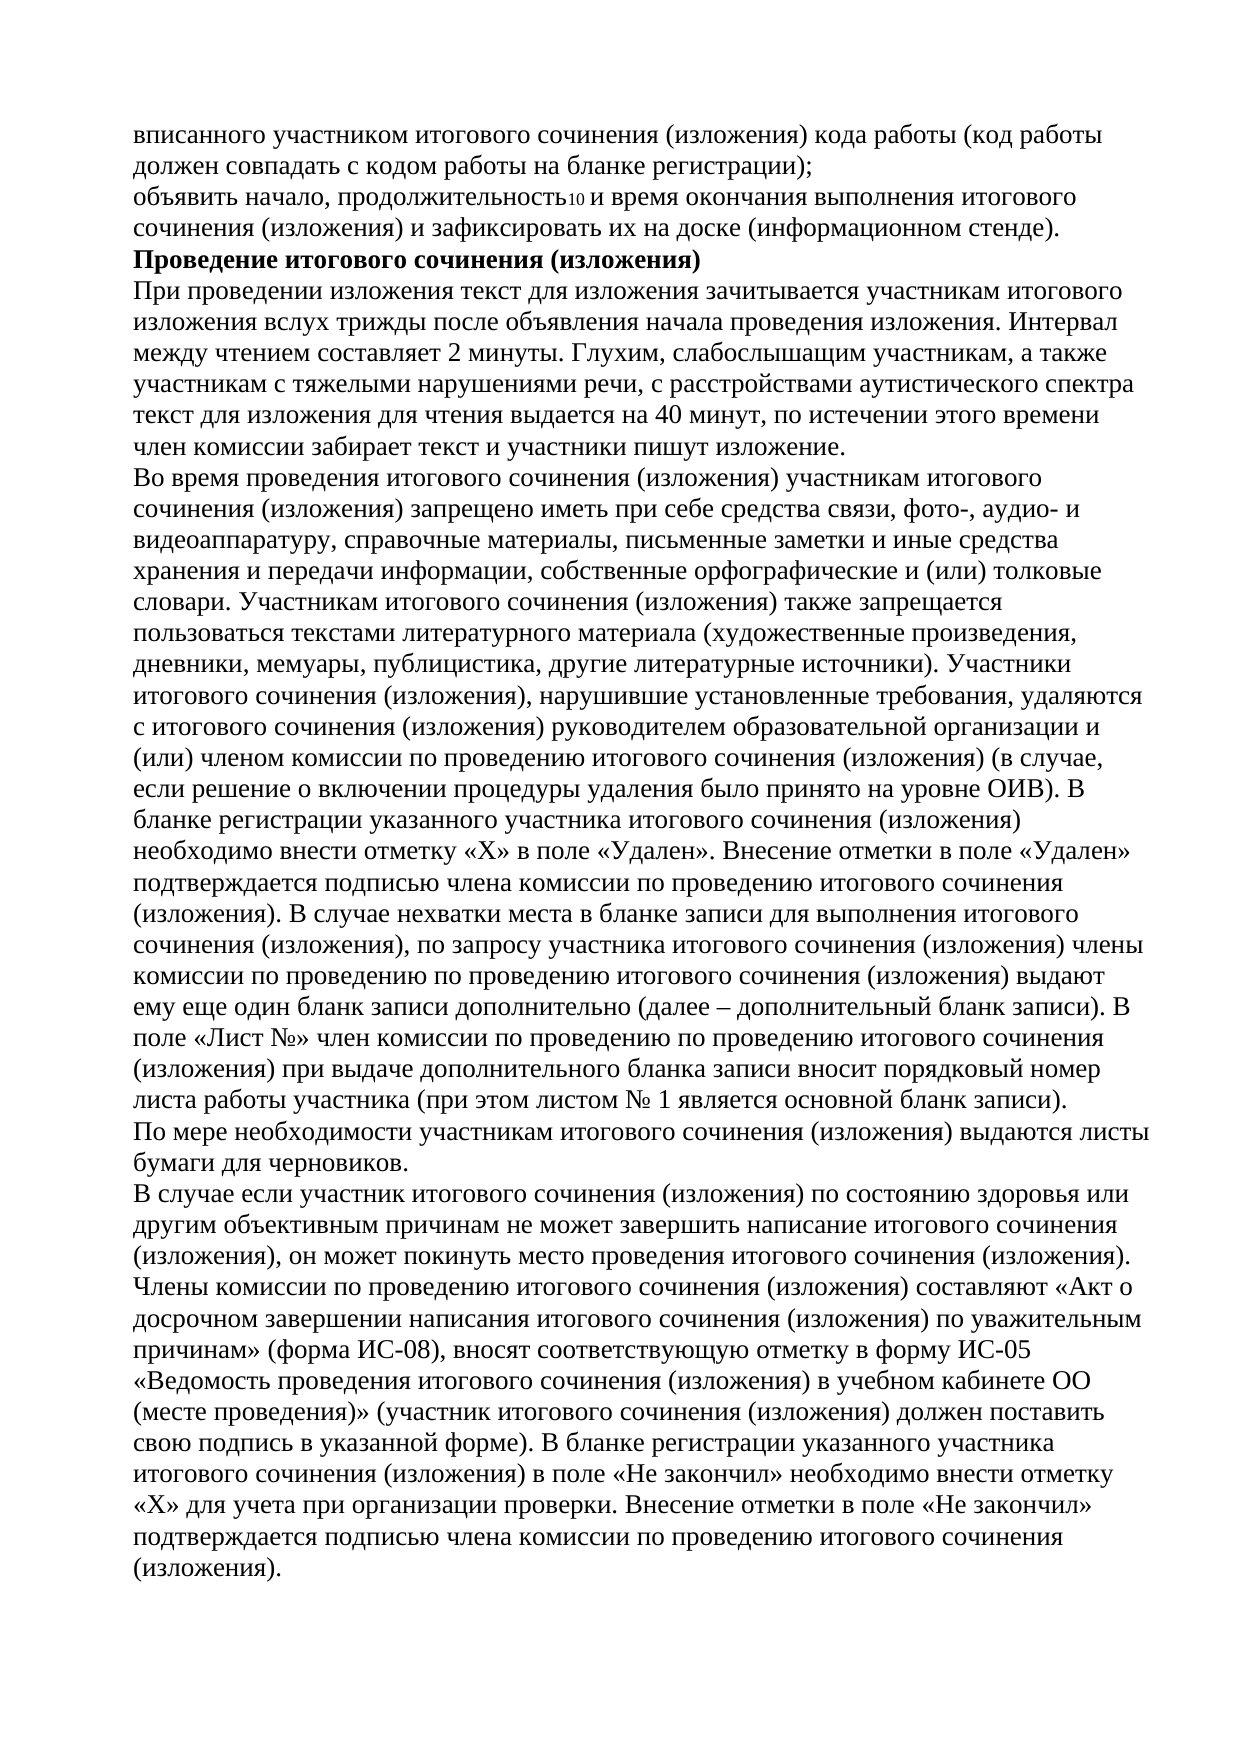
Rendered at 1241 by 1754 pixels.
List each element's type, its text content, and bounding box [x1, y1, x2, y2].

text Проведение итогового сочинения (изложения) [133, 243, 1152, 274]
text объявить начало, продолжительность10 и время окончания выполнения итогового сочинения (изложения) и зафиксировать их на доске (информационном стенде). [133, 180, 1152, 243]
text В случае если участник итогового сочинения (изложения) по состоянию здоровья или другим объективным причинам не может завершить написание итогового сочинения (изложения), он может покинуть место проведения итогового сочинения (изложения). Члены комиссии по проведению итогового сочинения (изложения) составляют «Акт о досрочном завершении написания итогового сочинения (изложения) по уважительным причинам» (форма ИС-08), вносят соответствующую отметку в форму ИС-05 «Ведомость проведения итогового сочинения (изложения) в учебном кабинете ОО (месте проведения)» (участник итогового сочинения (изложения) должен поставить свою подпись в указанной форме). В бланке регистрации указанного участника итогового сочинения (изложения) в поле «Не закончил» необходимо внести отметку «Х» для учета при организации проверки. Внесение отметки в поле «Не закончил» подтверждается подписью члена комиссии по проведению итогового сочинения (изложения). [133, 1177, 1152, 1582]
text По мере необходимости участникам итогового сочинения (изложения) выдаются листы бумаги для черновиков. [133, 1115, 1152, 1177]
text Во время проведения итогового сочинения (изложения) участникам итогового сочинения (изложения) запрещено иметь при себе средства связи, фото-, аудио- и видеоаппаратуру, справочные материалы, письменные заметки и иные средства хранения и передачи информации, собственные орфографические и (или) толковые словари. Участникам итогового сочинения (изложения) также запрещается пользоваться текстами литературного материала (художественные произведения, дневники, мемуары, публицистика, другие литературные источники). Участники итогового сочинения (изложения), нарушившие установленные требования, удаляются с итогового сочинения (изложения) руководителем образовательной организации и (или) членом комиссии по проведению итогового сочинения (изложения) (в случае, если решение о включении процедуры удаления было принято на уровне ОИВ). В бланке регистрации указанного участника итогового сочинения (изложения) необходимо внести отметку «Х» в поле «Удален». Внесение отметки в поле «Удален» подтверждается подписью члена комиссии по проведению итогового сочинения (изложения). В случае нехватки места в бланке записи для выполнения итогового сочинения (изложения), по запросу участника итогового сочинения (изложения) члены комиссии по проведению по проведению итогового сочинения (изложения) выдают ему еще один бланк записи дополнительно (далее – дополнительный бланк записи). В поле «Лист №» член комиссии по проведению по проведению итогового сочинения (изложения) при выдаче дополнительного бланка записи вносит порядковый номер листа работы участника (при этом листом № 1 является основной бланк записи). [133, 461, 1152, 1115]
text При проведении изложения текст для изложения зачитывается участникам итогового изложения вслух трижды после объявления начала проведения изложения. Интервал между чтением составляет 2 минуты. Глухим, слабослышащим участникам, а также участникам с тяжелыми нарушениями речи, с расстройствами аутистического спектра текст для изложения для чтения выдается на 40 минут, по истечении этого времени член комиссии забирает текст и участники пишут изложение. [133, 274, 1152, 461]
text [133, 118, 1152, 180]
